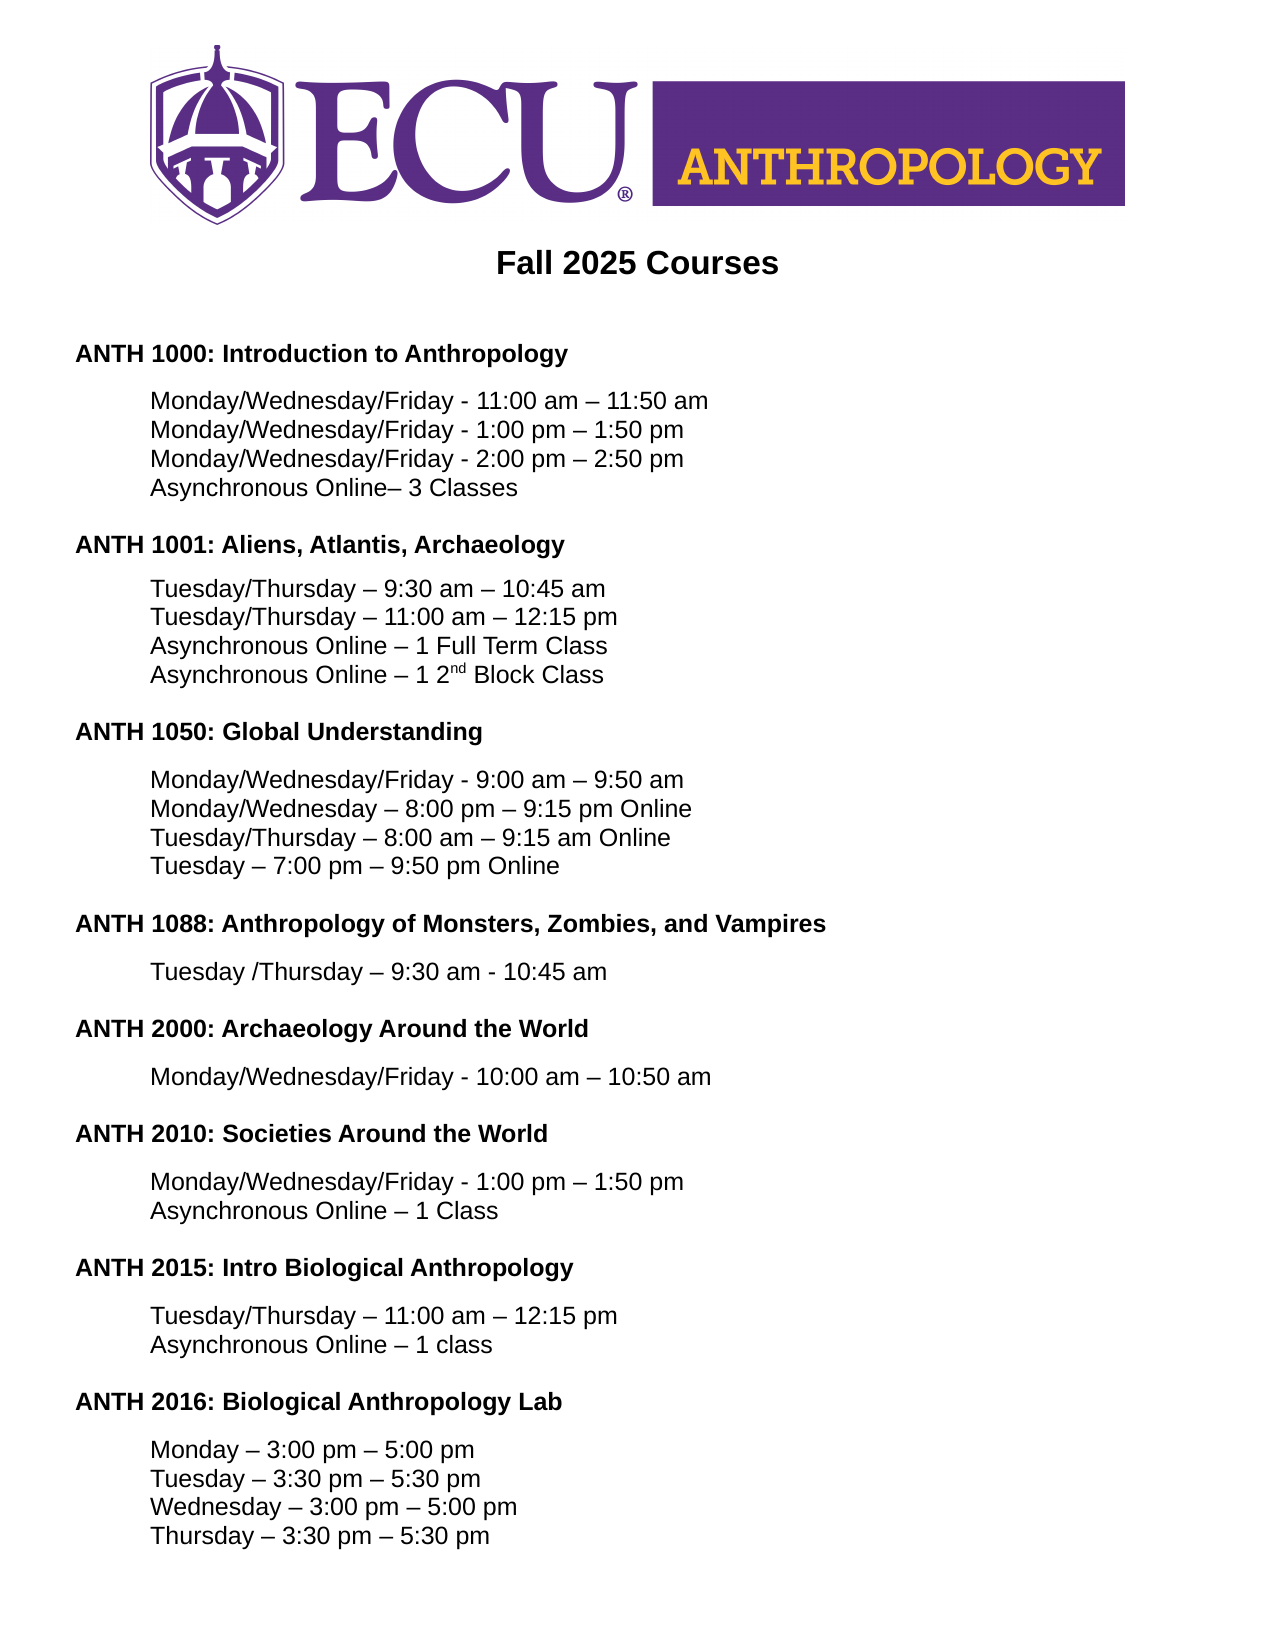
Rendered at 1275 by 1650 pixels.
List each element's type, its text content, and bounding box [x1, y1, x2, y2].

text Monday/Wednesday/Friday - 10:00 am – 10:50 am [75, 1062, 1200, 1090]
text ANTH 1000: Introduction to Anthropology [75, 338, 1200, 367]
text Asynchronous Online – 1 class [75, 1329, 1200, 1358]
text Thursday – 3:30 pm – 5:30 pm [75, 1521, 1200, 1550]
text Asynchronous Online – 1 Full Term Class [75, 631, 1200, 660]
text Monday/Wednesday/Friday - 9:00 am – 9:50 am [75, 765, 1200, 794]
text Monday/Wednesday/Friday - 2:00 pm – 2:50 pm [75, 444, 1200, 472]
text ANTH 1050: Global Understanding [75, 717, 1200, 746]
text Asynchronous Online – 1 Class [75, 1196, 1200, 1224]
text Asynchronous Online – 1 2nd Block Class [75, 660, 1200, 688]
text Fall 2025 Courses [75, 243, 1200, 282]
text Monday/Wednesday/Friday - 11:00 am – 11:50 am [75, 386, 1200, 415]
text Tuesday – 3:30 pm – 5:30 pm [75, 1463, 1200, 1492]
text Asynchronous Online– 3 Classes [75, 472, 1200, 501]
text ANTH 1088: Anthropology of Monsters, Zombies, and Vampires [75, 909, 1200, 937]
text Monday/Wednesday – 8:00 pm – 9:15 pm Online [75, 794, 1200, 822]
text Tuesday – 7:00 pm – 9:50 pm Online [75, 851, 1200, 880]
text Wednesday – 3:00 pm – 5:00 pm [75, 1492, 1200, 1521]
text Monday/Wednesday/Friday - 1:00 pm – 1:50 pm [75, 1167, 1200, 1196]
text Monday/Wednesday/Friday - 1:00 pm – 1:50 pm [75, 415, 1200, 444]
text ANTH 2015: Intro Biological Anthropology [75, 1253, 1200, 1282]
text ANTH 1001: Aliens, Atlantis, Archaeology [75, 530, 1200, 559]
text Tuesday/Thursday – 8:00 am – 9:15 am Online [75, 822, 1200, 851]
text Tuesday/Thursday – 11:00 am – 12:15 pm [75, 602, 1200, 631]
text ANTH 2000: Archaeology Around the World [75, 1014, 1200, 1043]
text ANTH 2016: Biological Anthropology Lab [75, 1387, 1200, 1416]
text ANTH 2010: Societies Around the World [75, 1119, 1200, 1148]
text Tuesday/Thursday – 11:00 am – 12:15 pm [75, 1301, 1200, 1329]
text Monday – 3:00 pm – 5:00 pm [75, 1435, 1200, 1463]
text Tuesday/Thursday – 9:30 am – 10:45 am [75, 573, 1200, 602]
text Tuesday /Thursday – 9:30 am - 10:45 am [75, 956, 1200, 985]
